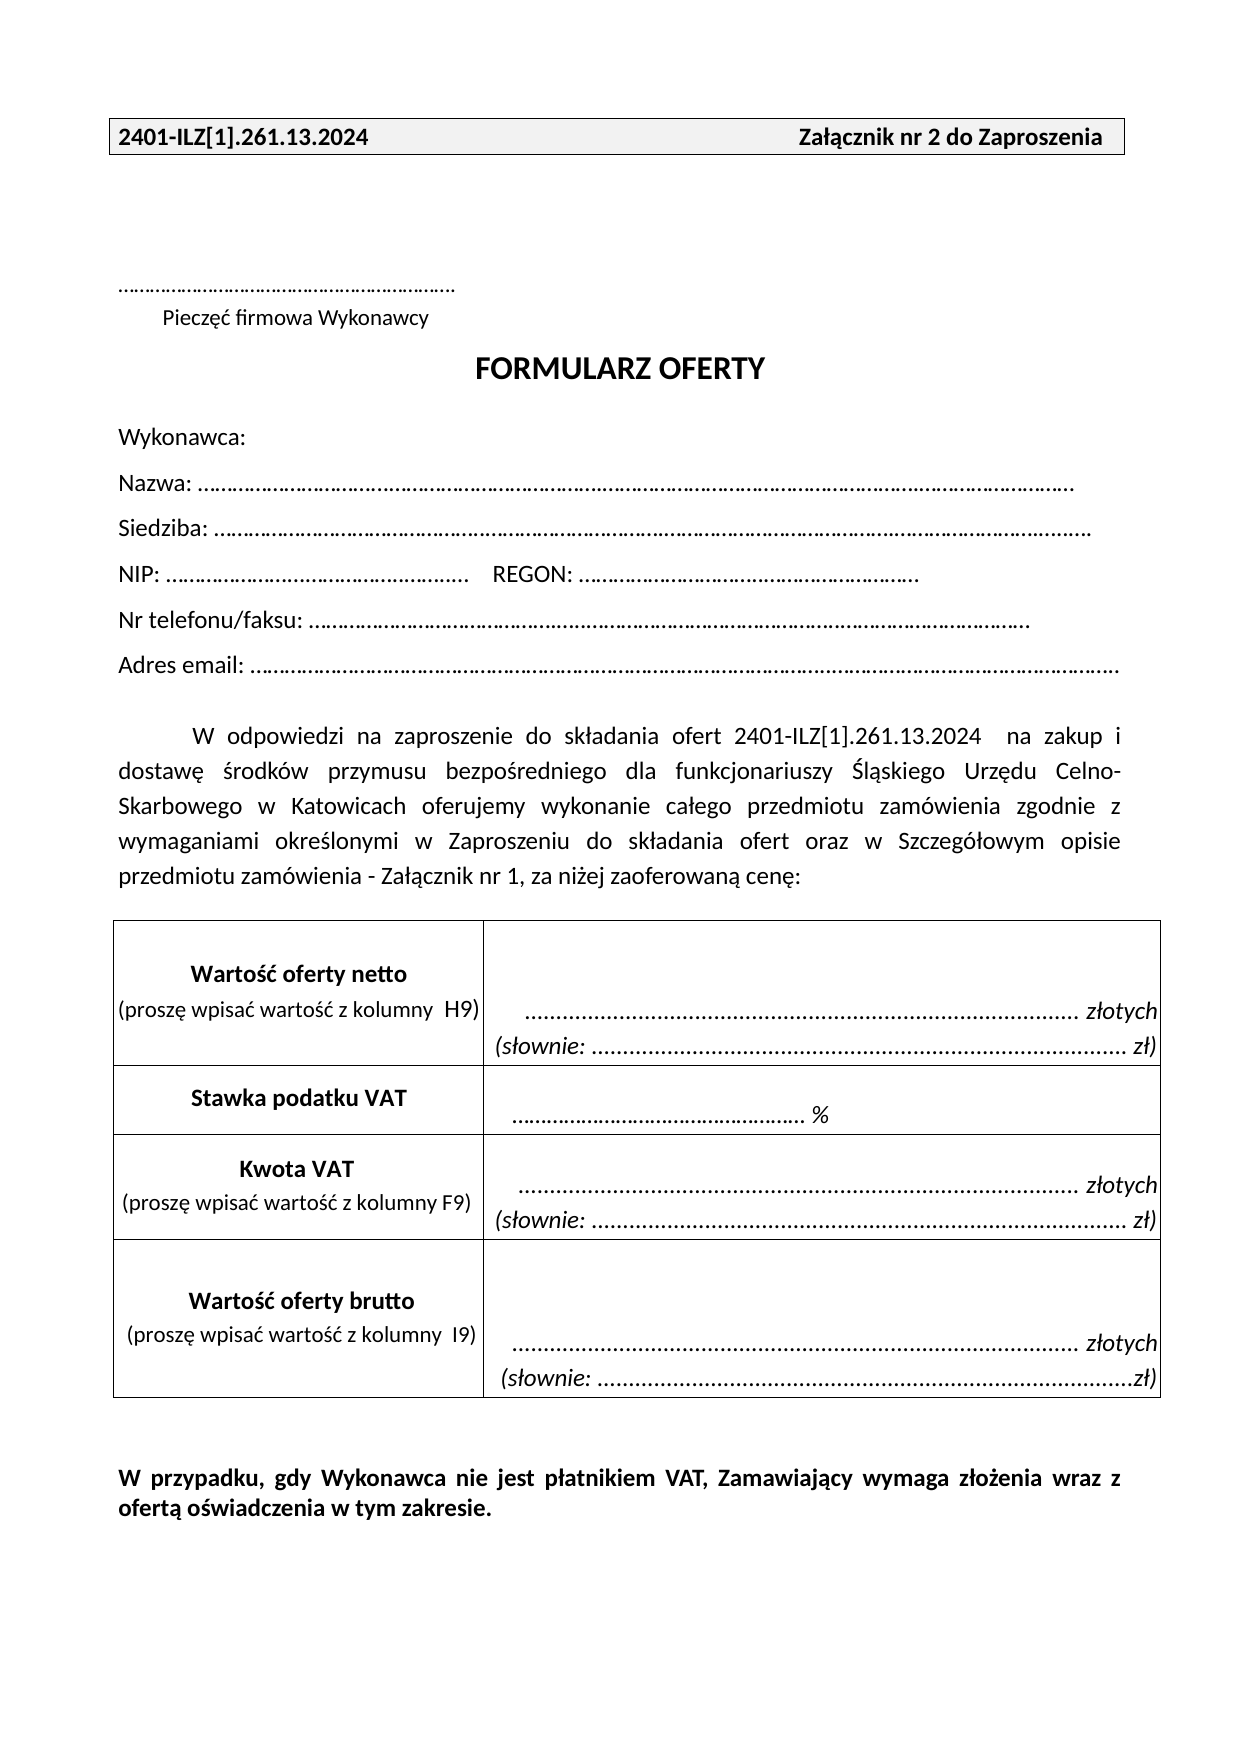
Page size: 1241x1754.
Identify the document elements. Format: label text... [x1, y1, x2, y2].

text NIP: …………………...……………..……..… REGON: …………………………..……………………… [118, 558, 1122, 589]
text 2401-ILZ[1].261.13.2024 Załącznik nr 2 do Zaproszenia [110, 119, 1124, 154]
text FORMULARZ OFERTY [118, 347, 1122, 388]
text Adres email: ………………………………………………………………………………………..………………………………………….. [118, 649, 1122, 680]
text W przypadku, gdy Wykonawca nie jest płatnikiem VAT, Zamawiający wymaga złożenia wraz z ofertą oświadczenia w tym zakresie. [118, 1462, 1122, 1523]
text W odpowiedzi na zaproszenie do składania ofert 2401-ILZ[1].261.13.2024 na zakup i dostawę środków przymusu bezpośredniego dla funkcjonariuszy Śląskiego Urzędu Celno-Skarbowego w Katowicach oferujemy wykonanie całego przedmiotu zamówienia zgodnie z wymaganiami określonymi w Zaproszeniu do składania ofert oraz w Szczegółowym opisie przedmiotu zamówienia - Załącznik nr 1, za niżej zaoferowaną cenę: [118, 720, 1122, 891]
table_header Wartość oferty netto (proszę wpisać wartość z kolumny H9) [114, 921, 483, 1065]
table_cell Wartość oferty brutto (proszę wpisać wartość z kolumny I9) [114, 1240, 483, 1397]
text Nazwa: …………………………...……………………………….……………………………………………….……………………… [118, 467, 1122, 497]
table_cell ......................................................................................... złotych (słownie: ..................................................................................... zł) [484, 1135, 1160, 1239]
text Nr telefonu/faksu: …………………………………….…..……………………………………..…………………………… [118, 604, 1122, 634]
text Siedziba: ………………………………………..………………………….………………………………….…………………….…..…. [118, 512, 1122, 543]
table_cell .......................................................................................... złotych (słownie: .....................................................................................zł) [484, 1240, 1160, 1397]
table_cell …………………………………………… % [484, 1066, 1160, 1133]
table_cell Stawka podatku VAT [114, 1066, 483, 1133]
text ………………………………………………………. [118, 271, 1122, 298]
text Pieczęć firmowa Wykonawcy [118, 303, 1122, 331]
text Wykonawca: [118, 421, 1122, 451]
table_header ........................................................................................ złotych (słownie: ..................................................................................... zł) [484, 921, 1160, 1065]
table_cell Kwota VAT (proszę wpisać wartość z kolumny F9) [114, 1135, 483, 1239]
